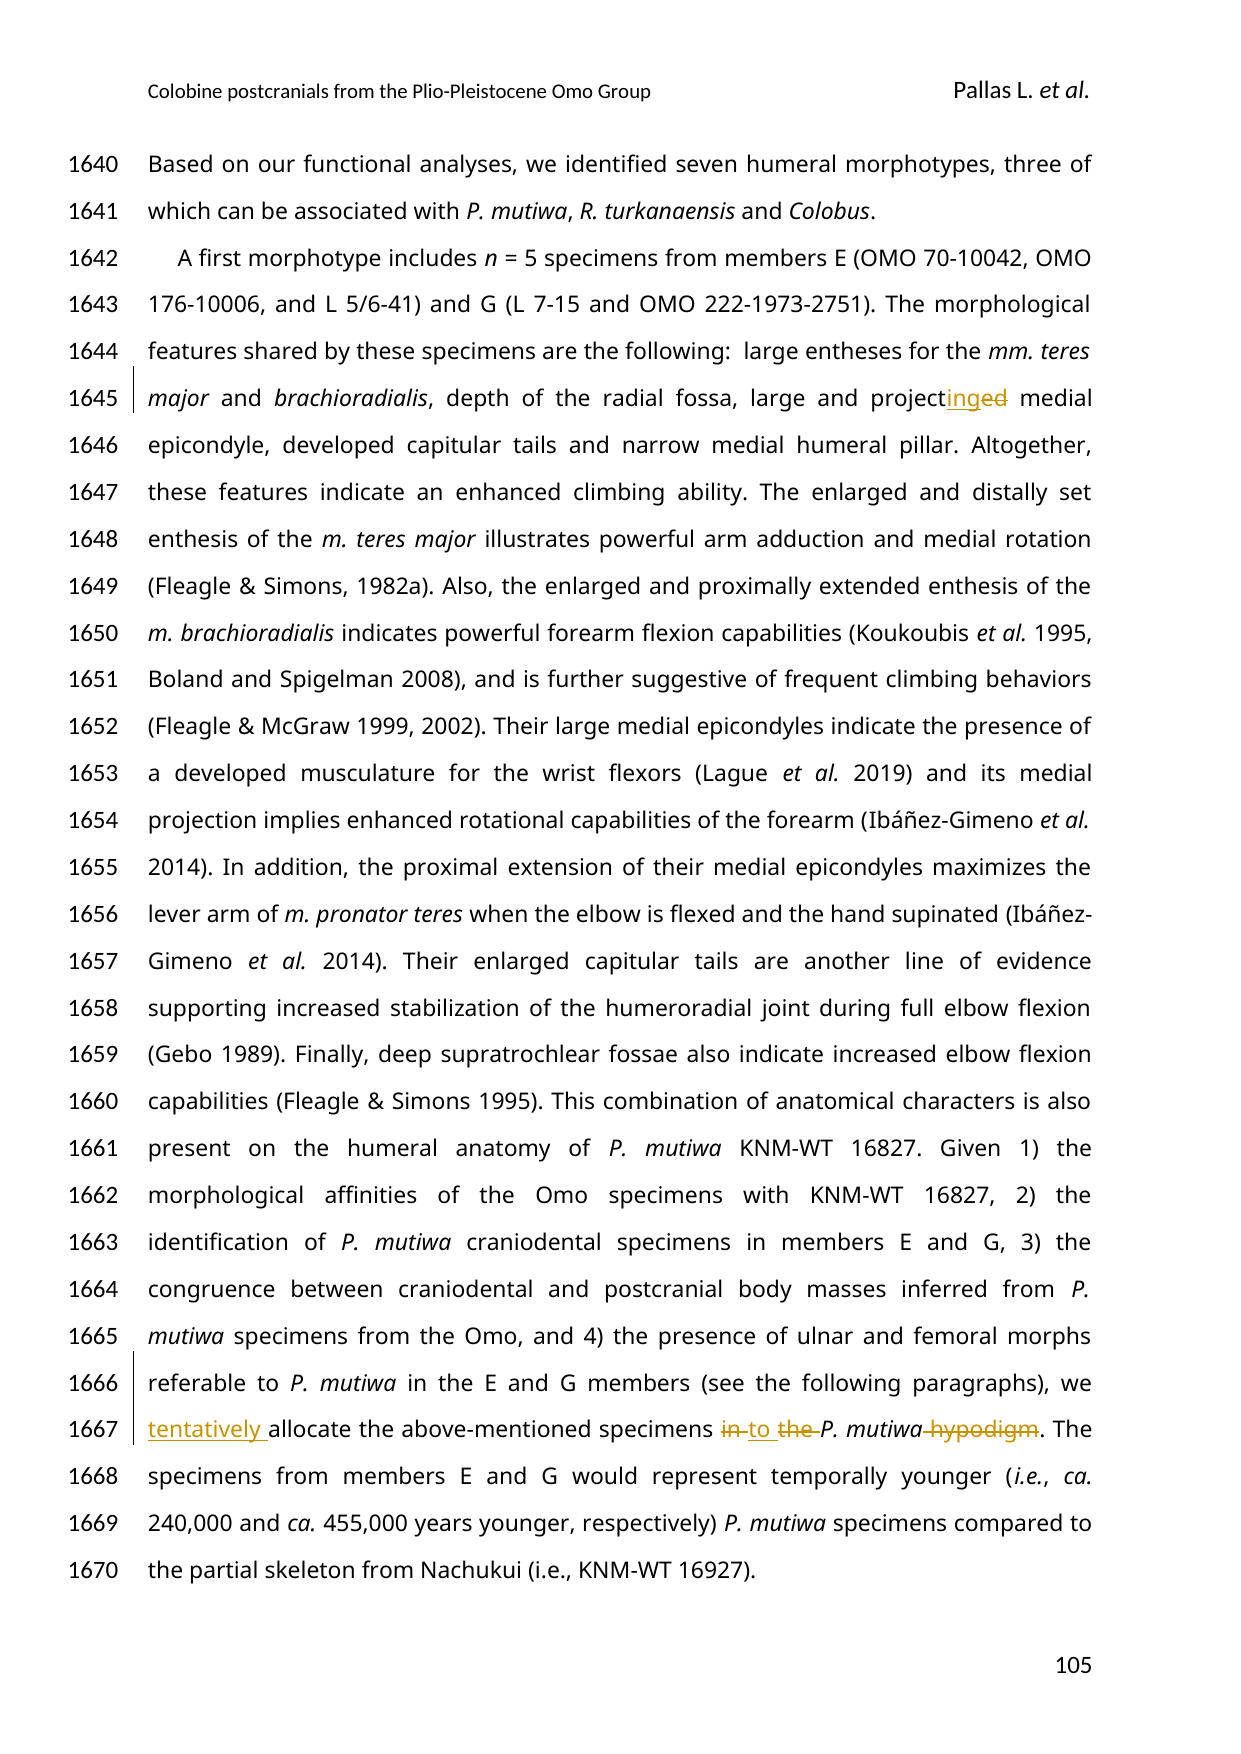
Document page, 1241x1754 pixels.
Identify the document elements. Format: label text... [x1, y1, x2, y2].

text A first morphotype includes n = 5 specimens from members E (OMO 70-10042, OMO 176-10006, and L 5/6-41) and G (L 7-15 and OMO 222-1973-2751). The morphological features shared by these specimens are the following: large entheses for the mm. teres major and brachioradialis, depth of the radial fossa, large and project medial epicondyle, developed capitular tails and narrow medial humeral pillar. Altogether, these features indicate an enhanced climbing ability. The enlarged and distally set enthesis of the m. teres major illustrates powerful arm adduction and medial rotation (Fleagle & Simons, 1982a). Also, the enlarged and proximally extended enthesis of the m. brachioradialis indicates powerful forearm flexion capabilities (Koukoubis et al. 1995, Boland and Spigelman 2008), and is further suggestive of frequent climbing behaviors (Fleagle & McGraw 1999, 2002). Their large medial epicondyles indicate the presence of a developed musculature for the wrist flexors (Lague et al. 2019) and its medial projection implies enhanced rotational capabilities of the forearm (Ibáñez-Gimeno et al. 2014). In addition, the proximal extension of their medial epicondyles maximizes the lever arm of m. pronator teres when the elbow is flexed and the hand supinated (Ibáñez-Gimeno et al. 2014). Their enlarged capitular tails are another line of evidence supporting increased stabilization of the humeroradial joint during full elbow flexion (Gebo 1989). Finally, deep supratrochlear fossae also indicate increased elbow flexion capabilities (Fleagle & Simons 1995). This combination of anatomical characters is also present on the humeral anatomy of P. mutiwa KNM-WT 16827. Given 1) the morphological affinities of the Omo specimens with KNM-WT 16827, 2) the identification of P. mutiwa craniodental specimens in members E and G, 3) the congruence between craniodental and postcranial body masses inferred from P. mutiwa specimens from the Omo, and 4) the presence of ulnar and femoral morphs referable to P. mutiwa in the E and G members (see the following paragraphs), we allocate the above-mentioned specimens P. mutiwa. The specimens from members E and G would represent temporally younger (i.e., ca. 240,000 and ca. 455,000 years younger, respectively) P. mutiwa specimens compared to the partial skeleton from Nachukui (i.e., KNM-WT 16927). [148, 241, 1092, 1585]
text Based on our functional analyses, we identified seven humeral morphotypes, three of which can be associated with P. mutiwa, R. turkanaensis and Colobus. [148, 148, 1092, 226]
